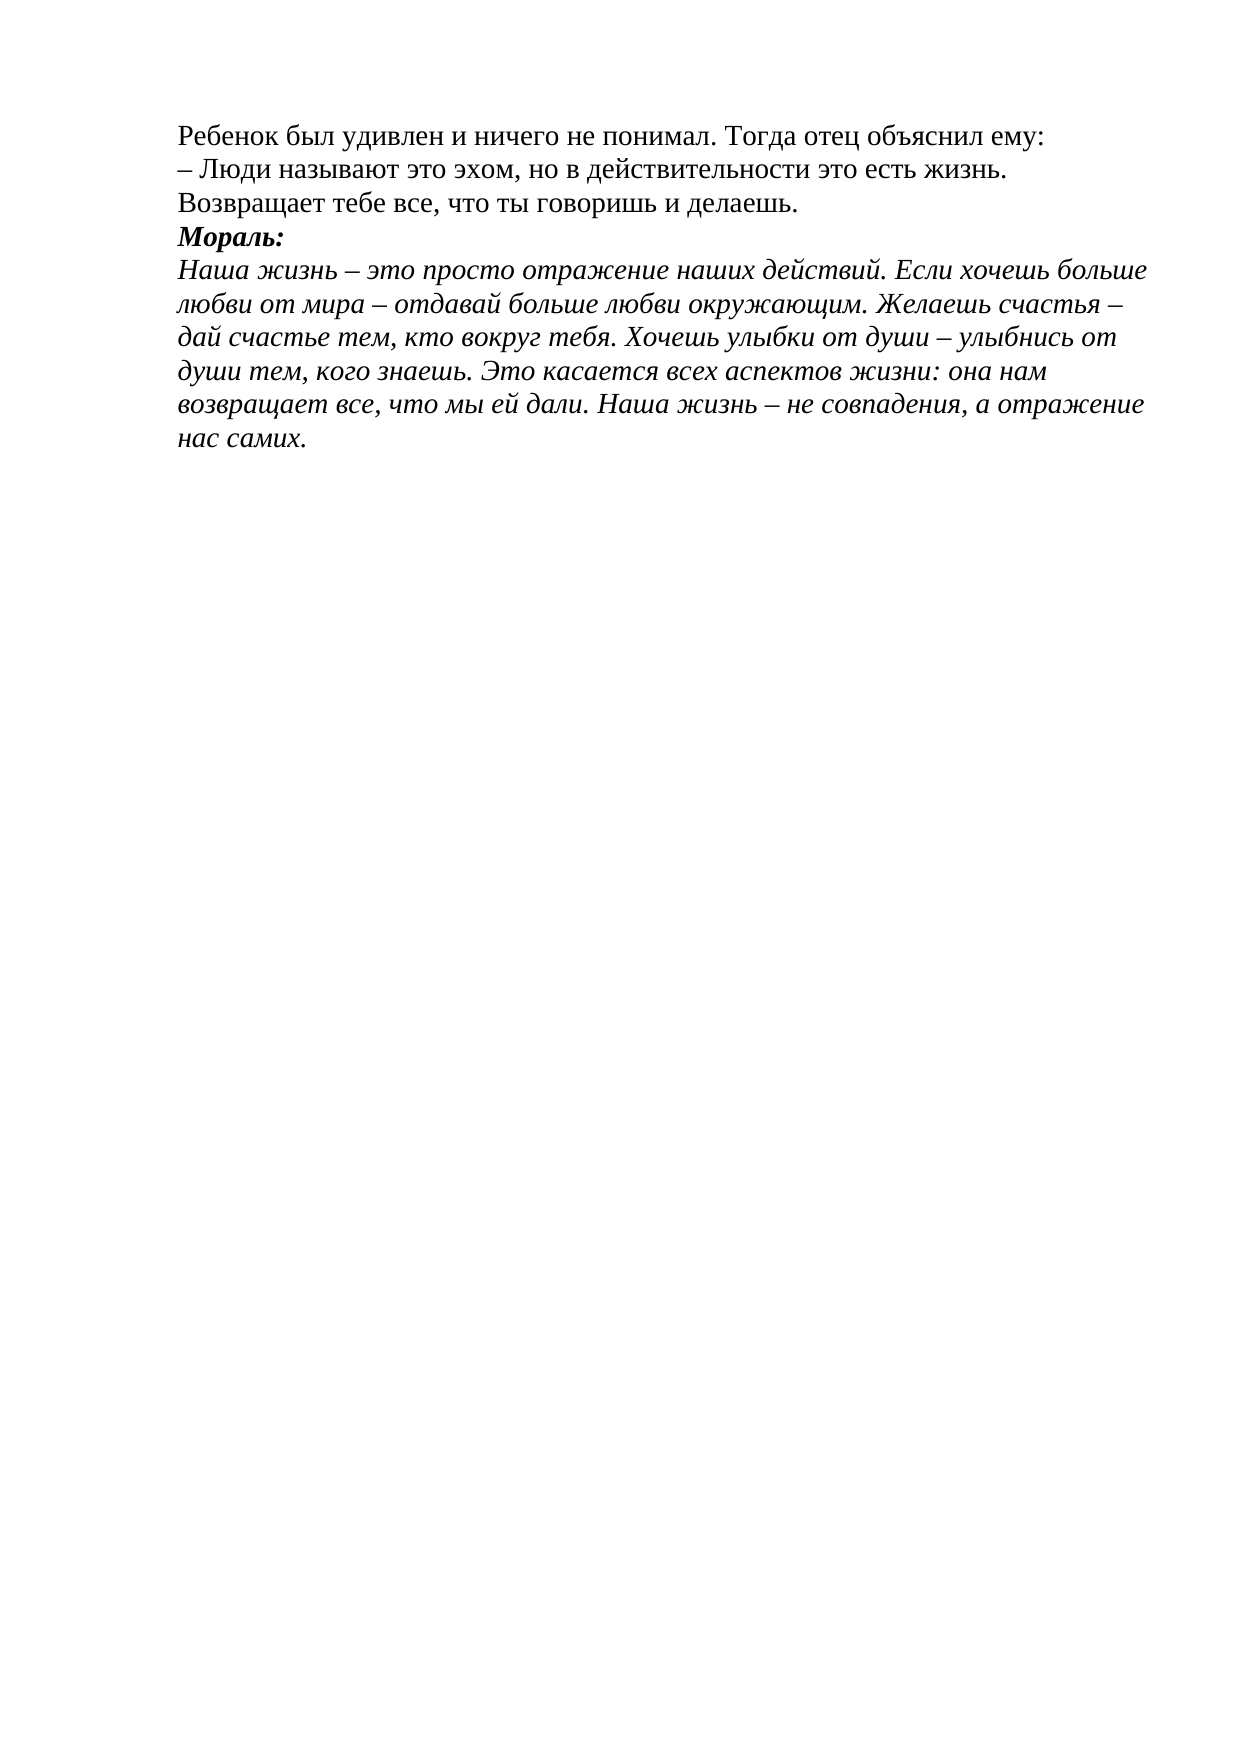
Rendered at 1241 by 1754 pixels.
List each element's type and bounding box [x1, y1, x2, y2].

text [177, 118, 1152, 453]
